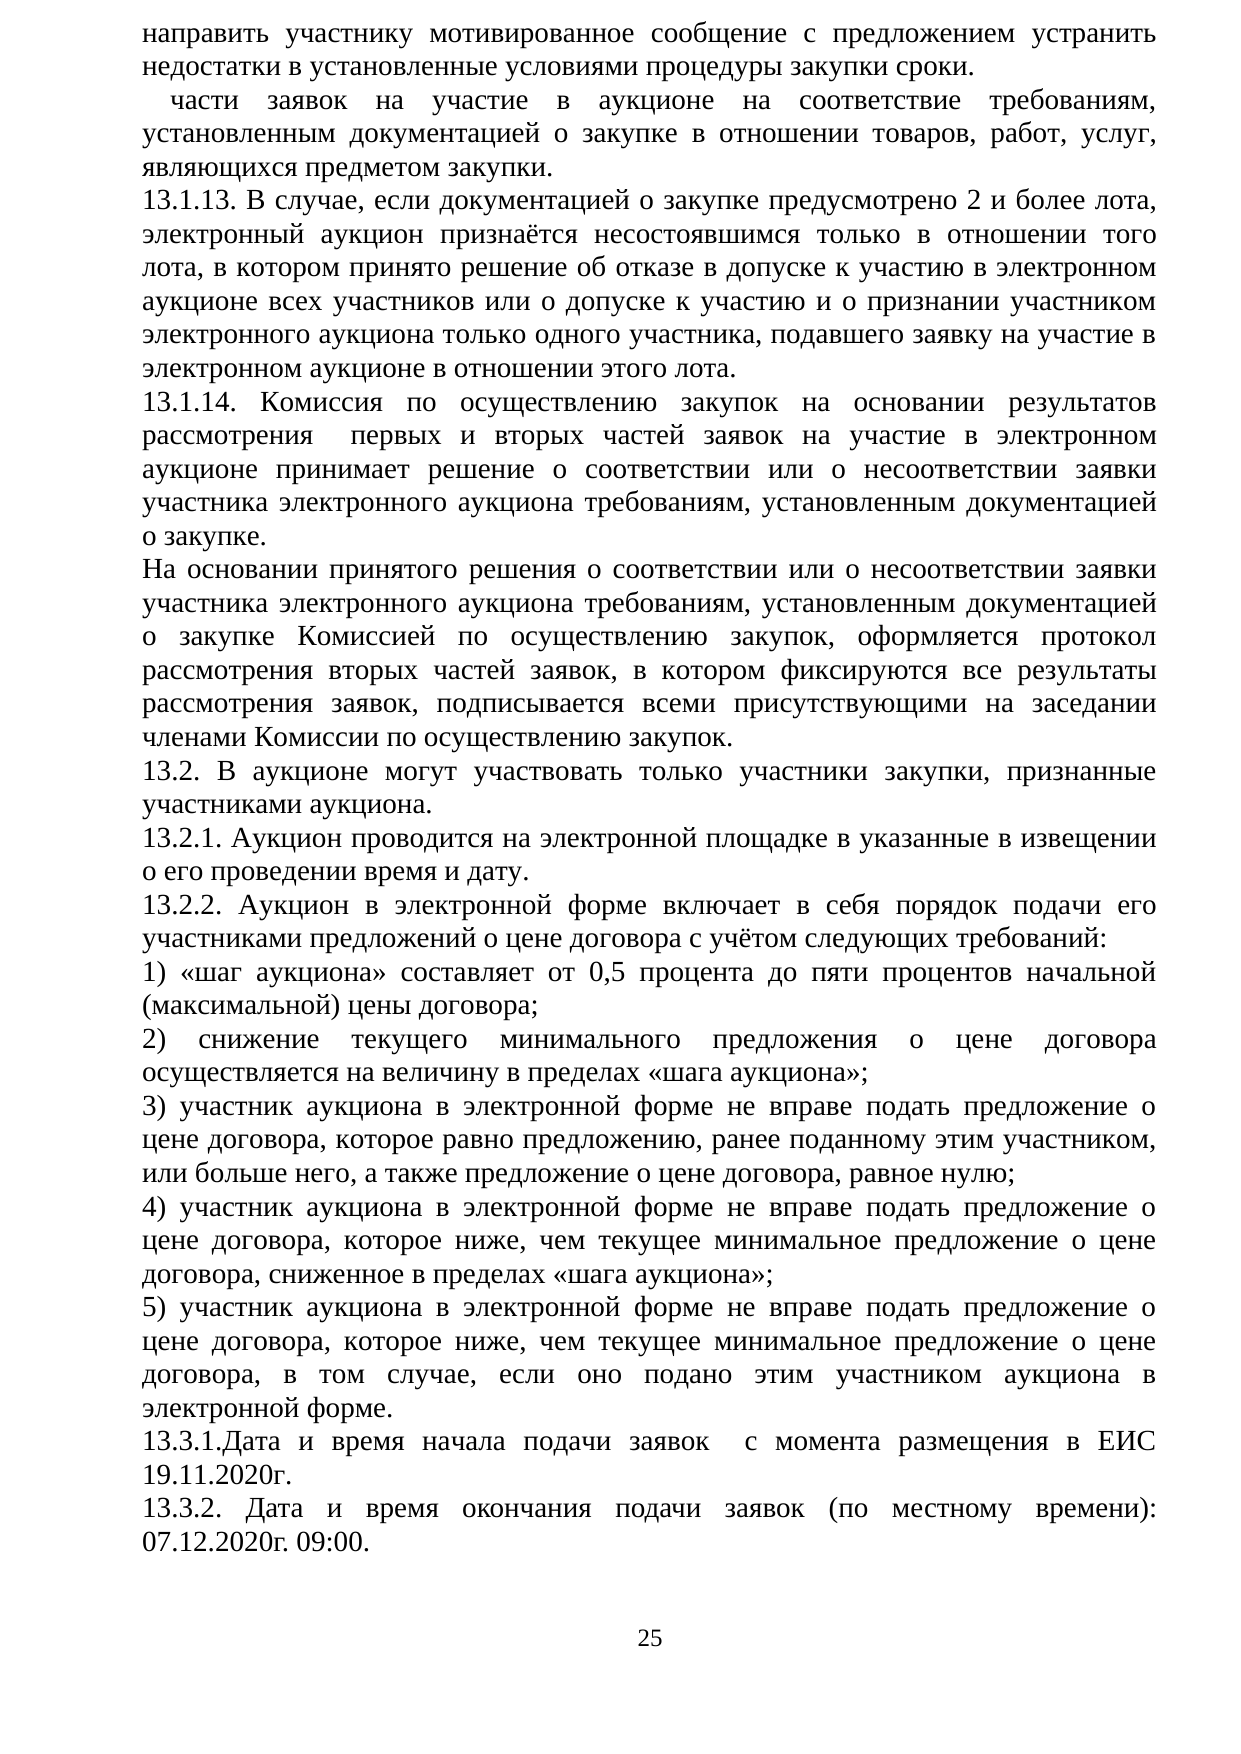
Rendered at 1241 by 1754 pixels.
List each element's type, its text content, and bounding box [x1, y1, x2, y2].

text На основании принятого решения о соответствии или о несоответствии заявки участника электронного аукциона требованиям, установленным документацией о закупке Комиссией по осуществлению закупок, оформляется протокол рассмотрения вторых частей заявок, в котором фиксируются все результаты рассмотрения заявок, подписывается всеми присутствующими на заседании членами Комиссии по осуществлению закупок. [142, 551, 1157, 753]
text 13.1.13. В случае, если документацией о закупке предусмотрено 2 и более лота, электронный аукцион признаётся несостоявшимся только в отношении того лота, в котором принято решение об отказе в допуске к участию в электронном аукционе всех участников или о допуске к участию и о признании участником электронного аукциона только одного участника, подавшего заявку на участие в электронном аукционе в отношении этого лота. [142, 182, 1157, 384]
text 13.1.14. Комиссия по осуществлению закупок на основании результатов рассмотрения первых и вторых частей заявок на участие в электронном аукционе принимает решение о соответствии или о несоответствии заявки участника электронного аукциона требованиям, установленным документацией о закупке. [142, 384, 1157, 551]
text 13.2.2. Аукцион в электронной форме включает в себя порядок подачи его участниками предложений о цене договора с учётом следующих требований: [142, 887, 1157, 954]
text 1) «шаг аукциона» составляет от 0,5 процента до пяти процентов начальной (максимальной) цены договора; [142, 954, 1157, 1021]
text 4) участник аукциона в электронной форме не вправе подать предложение о цене договора, которое ниже, чем текущее минимальное предложение о цене договора, сниженное в пределах «шага аукциона»; [142, 1189, 1157, 1289]
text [142, 15, 1157, 82]
text 13.3.2. Дата и время окончания подачи заявок (по местному времени): 07.12.2020г. 09:00. [142, 1491, 1157, 1558]
text 13.3.1.Дата и время начала подачи заявок с момента размещения в ЕИС 19.11.2020г. [142, 1423, 1157, 1491]
text 5) участник аукциона в электронной форме не вправе подать предложение о цене договора, которое ниже, чем текущее минимальное предложение о цене договора, в том случае, если оно подано этим участником аукциона в электронной форме. [142, 1289, 1157, 1423]
text 3) участник аукциона в электронной форме не вправе подать предложение о цене договора, которое равно предложению, ранее поданному этим участником, или больше него, а также предложение о цене договора, равное нулю; [142, 1088, 1157, 1189]
text 13.2. В аукционе могут участвовать только участники закупки, признанные участниками аукциона. [142, 753, 1157, 820]
text 13.2.1. Аукцион проводится на электронной площадке в указанные в извещении о его проведении время и дату. [142, 820, 1157, 887]
text 2) снижение текущего минимального предложения о цене договора осуществляется на величину в пределах «шага аукциона»; [142, 1021, 1157, 1088]
text части заявок на участие в аукционе на соответствие требованиям, установленным документацией о закупке в отношении товаров, работ, услуг, являющихся предметом закупки. [142, 82, 1157, 182]
